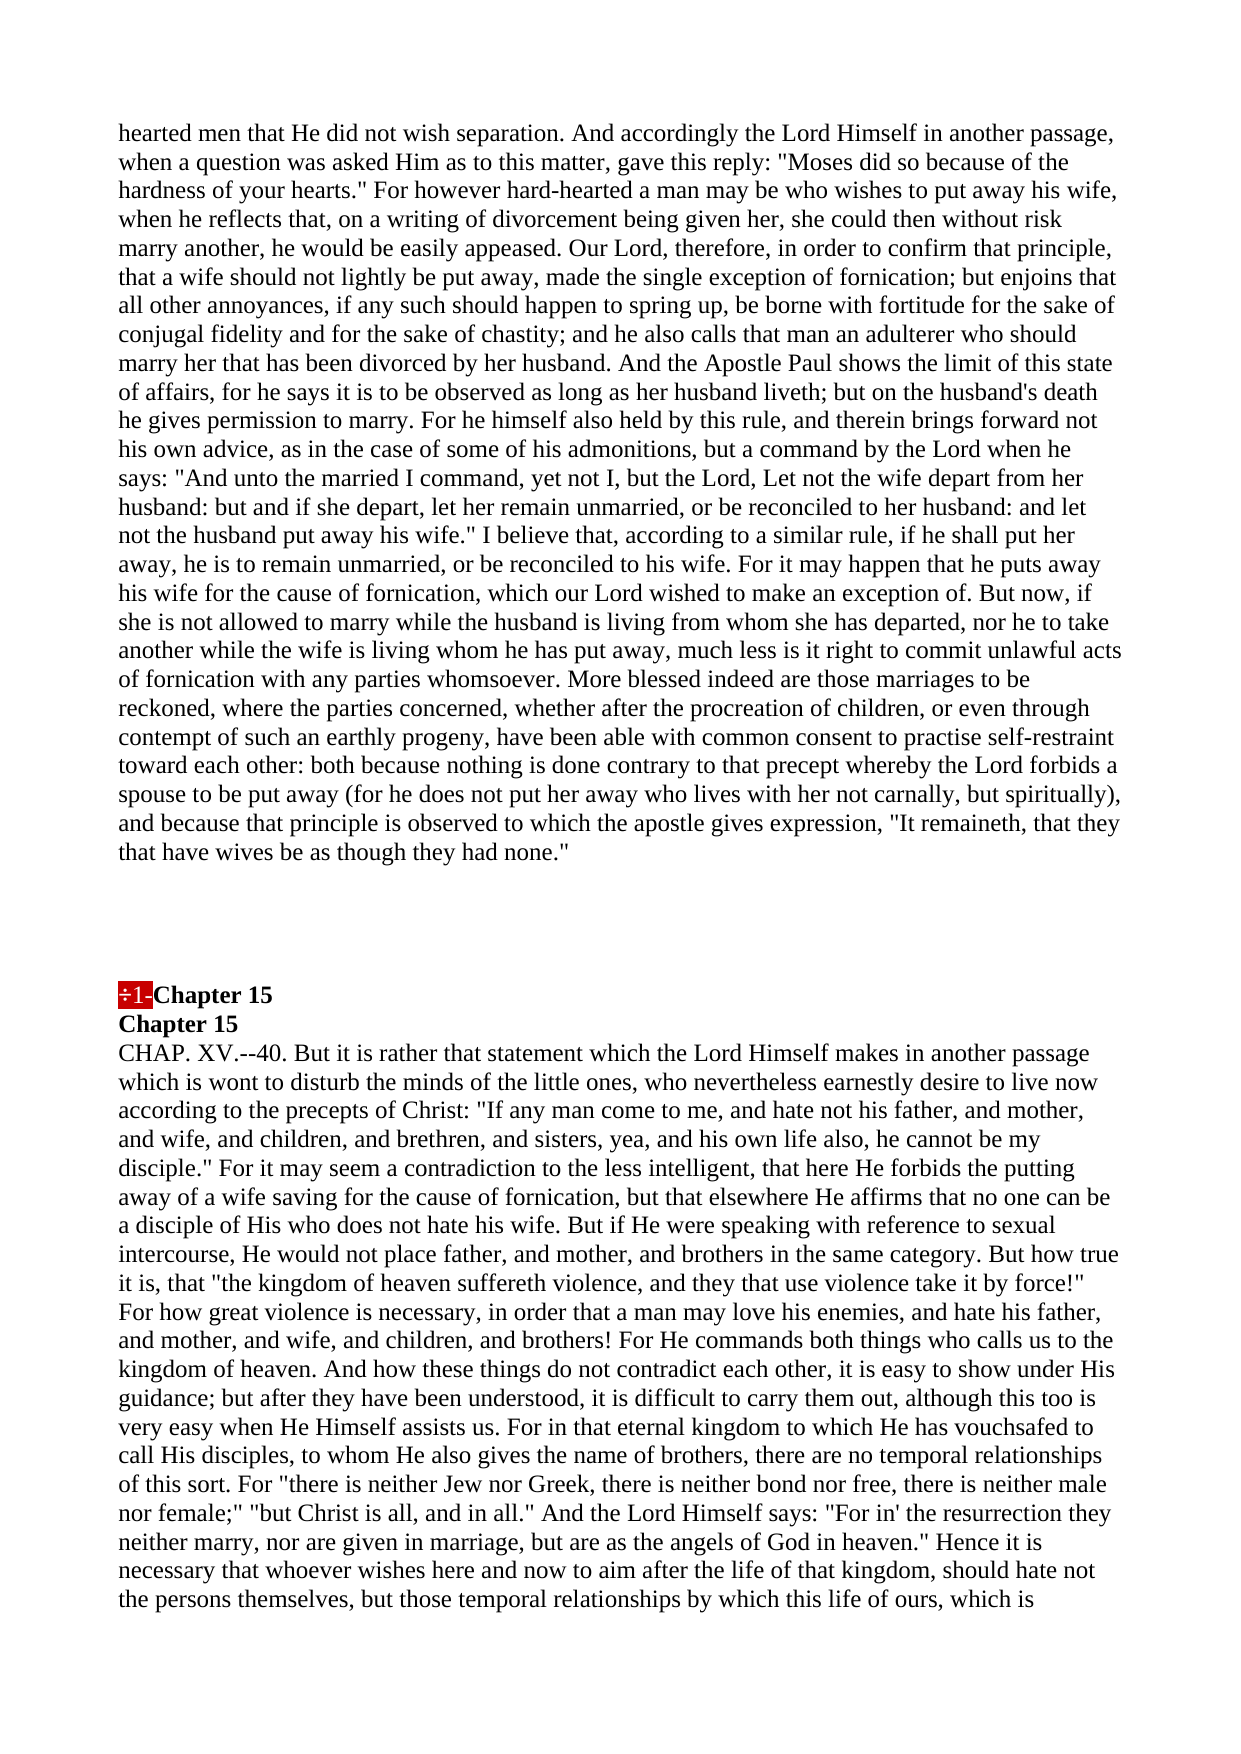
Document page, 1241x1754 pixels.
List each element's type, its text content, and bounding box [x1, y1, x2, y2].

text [118, 1038, 1122, 1613]
text ÷1-Chapter 15 [153, 981, 1122, 1009]
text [118, 118, 1122, 866]
text Chapter 15 [118, 1009, 1122, 1038]
